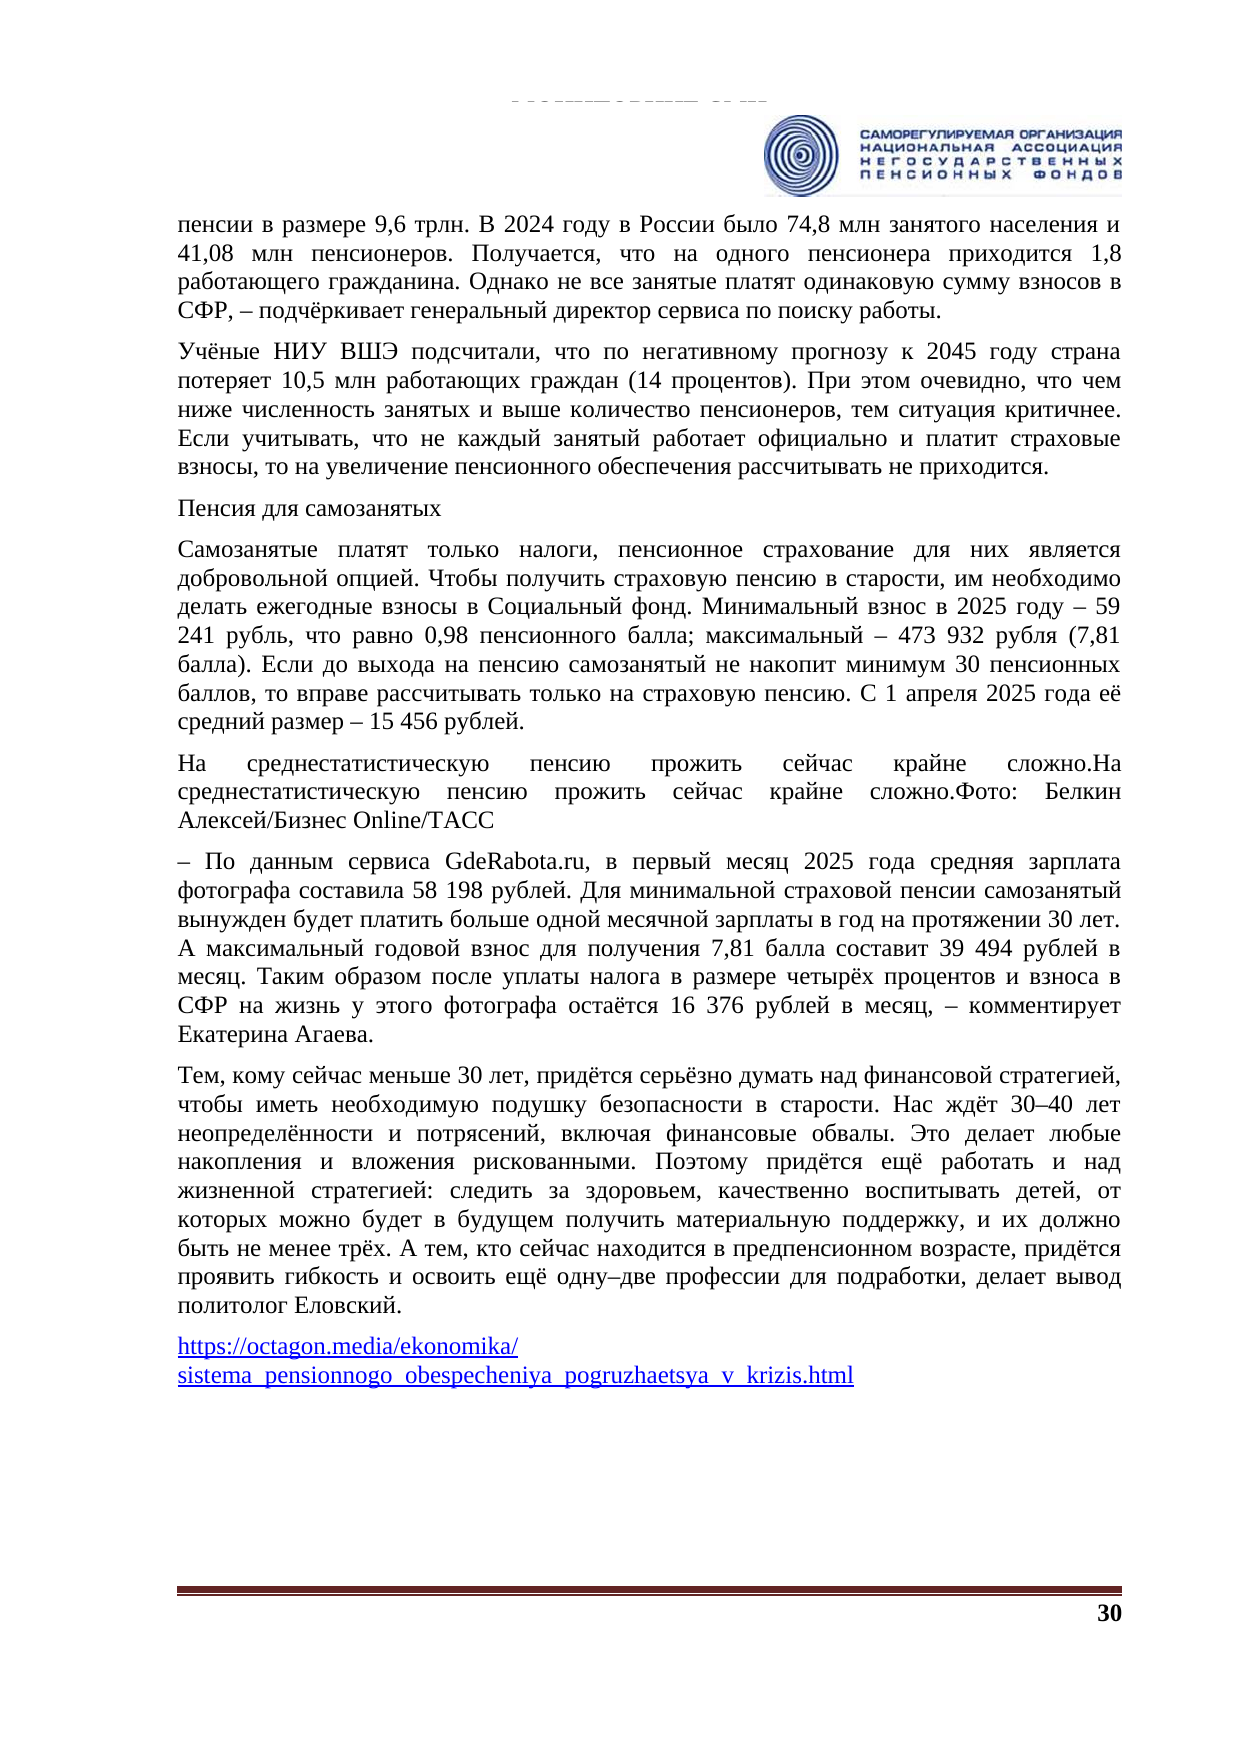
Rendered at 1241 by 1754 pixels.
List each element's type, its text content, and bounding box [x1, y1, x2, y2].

picture [764, 115, 1122, 197]
text На среднестатистическую пенсию прожить сейчас крайне сложно.На среднестатистическую пенсию прожить сейчас крайне сложно.Фото: Белкин Алексей/Бизнес Online/ТАСС [177, 748, 1122, 834]
text – По данным сервиса GdeRabota.ru, в первый месяц 2025 года средняя зарплата фотографа составила 58 198 рублей. Для минимальной страховой пенсии самозанятый вынужден будет платить больше одной месячной зарплаты в год на протяжении 30 лет. А максимальный годовой взнос для получения 7,81 балла составит 39 494 рублей в месяц. Таким образом после уплаты налога в размере четырёх процентов и взноса в СФР на жизнь у этого фотографа остаётся 16 376 рублей в месяц, – комментирует Екатерина Агаева. [177, 846, 1122, 1048]
text Учёные НИУ ВШЭ подсчитали, что по негативному прогнозу к 2045 году страна потеряет 10,5 млн работающих граждан (14 процентов). При этом очевидно, что чем ниже численность занятых и выше количество пенсионеров, тем ситуация критичнее. Если учитывать, что не каждый занятый работает официально и платит страховые взносы, то на увеличение пенсионного обеспечения рассчитывать не приходится. [177, 336, 1122, 480]
text Тем, кому сейчас меньше 30 лет, придётся серьёзно думать над финансовой стратегией, чтобы иметь необходимую подушку безопасности в старости. Нас ждёт 30–40 лет неопределённости и потрясений, включая финансовые обвалы. Это делает любые накопления и вложения рискованными. Поэтому придётся ещё работать и над жизненной стратегией: следить за здоровьем, качественно воспитывать детей, от которых можно будет в будущем получить материальную поддержку, и их должно быть не менее трёх. А тем, кто сейчас находится в предпенсионном возрасте, придётся проявить гибкость и освоить ещё одну–две профессии для подработки, делает вывод политолог Еловский. [177, 1060, 1122, 1319]
text Пенсия для самозанятых [177, 493, 1122, 521]
text https://octagon.media/ekonomika/sistema_pensionnogo_obespecheniya_pogruzhaetsya_v_krizis.html [177, 1331, 1122, 1389]
text Самозанятые платят только налоги, пенсионное страхование для них является добровольной опцией. Чтобы получить страховую пенсию в старости, им необходимо делать ежегодные взносы в Социальный фонд. Минимальный взнос в 2025 году – 59 241 рубль, что равно 0,98 пенсионного балла; максимальный – 473 932 рубля (7,81 балла). Если до выхода на пенсию самозанятый не накопит минимум 30 пенсионных баллов, то вправе рассчитывать только на страховую пенсию. С 1 апреля 2025 года её средний размер – 15 456 рублей. [177, 534, 1122, 735]
